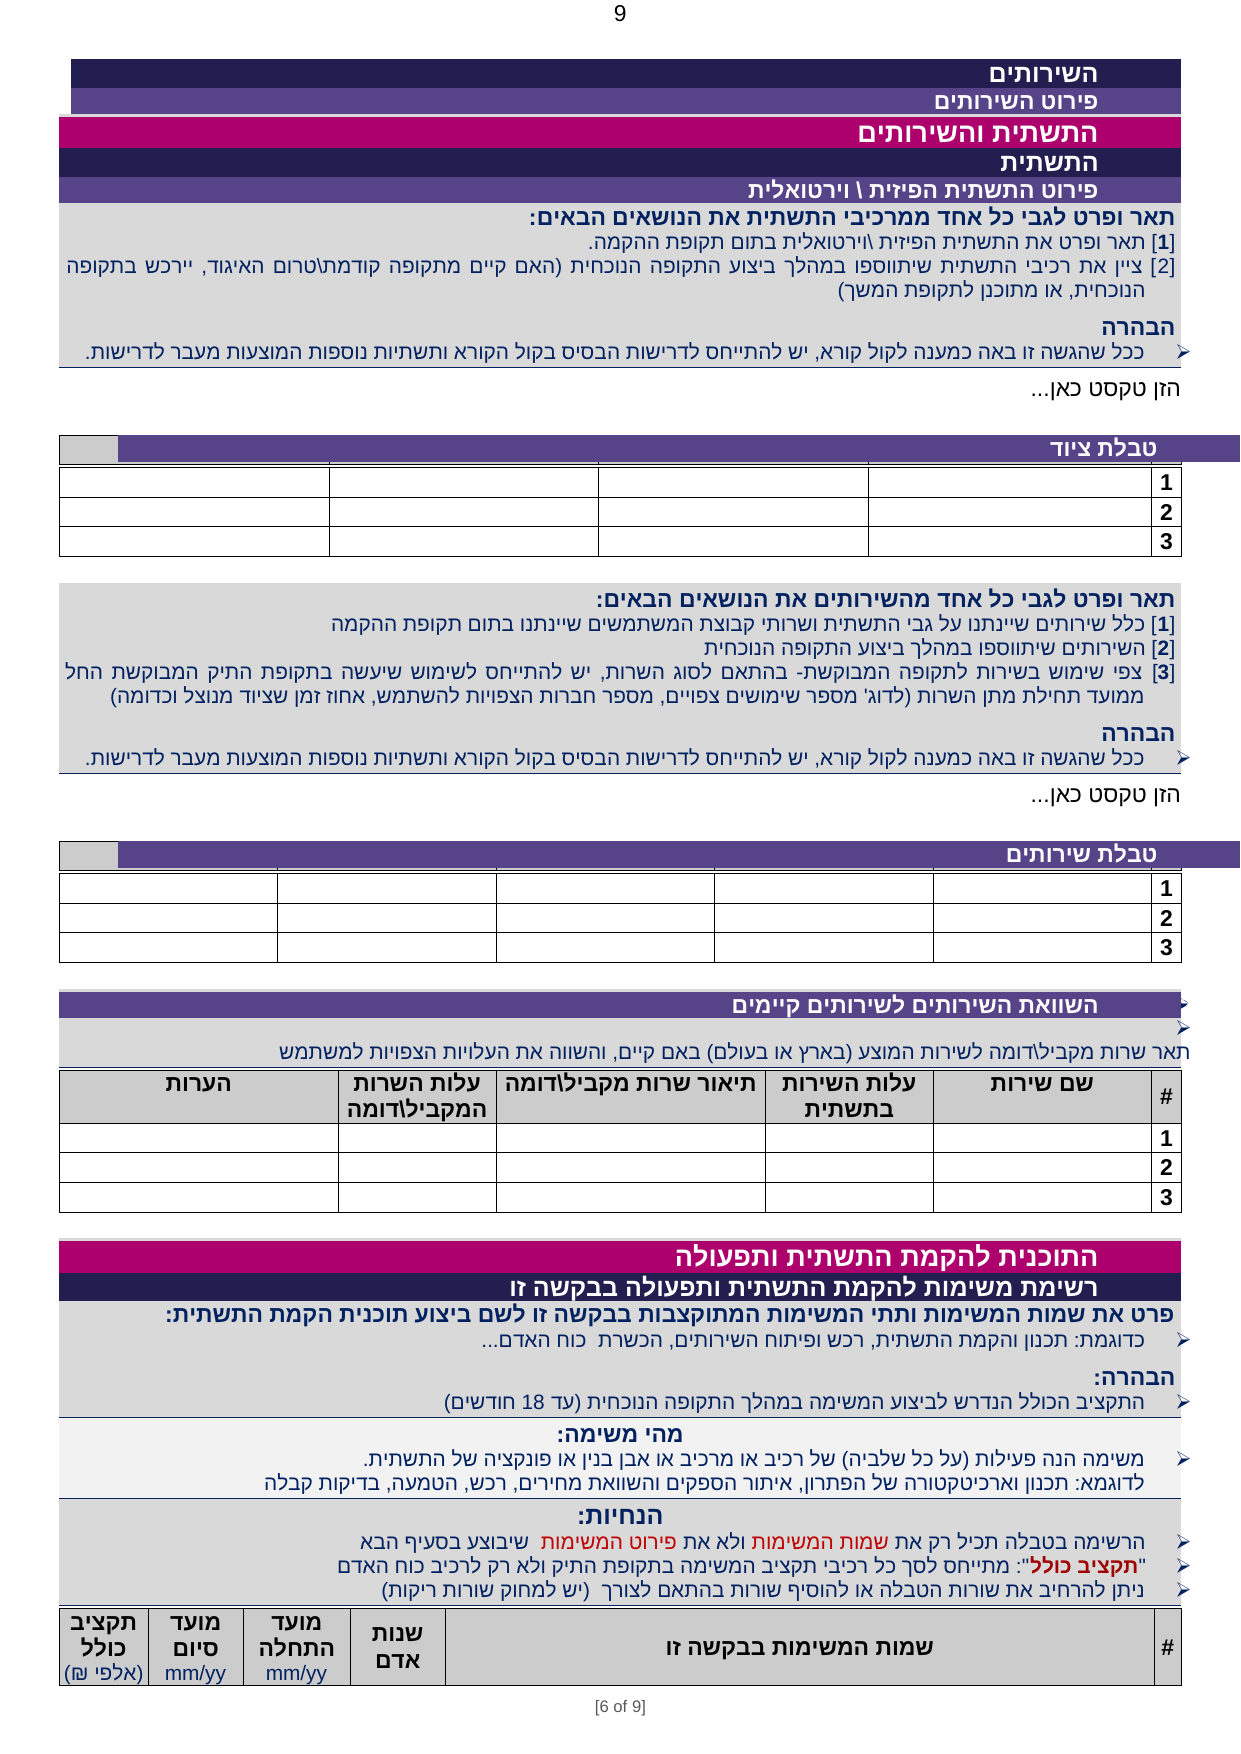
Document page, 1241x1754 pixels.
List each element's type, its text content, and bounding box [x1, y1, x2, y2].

table_cell [497, 1183, 765, 1211]
table_cell [934, 1153, 1151, 1182]
table_cell [339, 1153, 496, 1182]
table_header [599, 468, 868, 497]
table_header [278, 874, 496, 903]
table_header עלות השרות המקביל\דומה [339, 1071, 496, 1123]
table_header [60, 874, 277, 903]
subtitle טבלת שירותים [118, 841, 1240, 868]
subtitle טבלת ציוד [118, 435, 1240, 462]
table_cell מהי משימה: משימה הנה פעילות (על כל שלביה) של רכיב או מרכיב או אבן בנין או פונקציה של התשתית. לדוגמא: תכנון וארכיטקטורה של הפתרון, איתור הספקים והשוואת מחירים, רכש, הטמעה, בדיקות קבלה [59, 1418, 1181, 1498]
table_header מועד סיום mm/yy [149, 1609, 243, 1685]
table_cell [278, 933, 496, 962]
table_header תאר שרות מקביל\דומה לשירות המוצע (בארץ או בעולם) באם קיים, והשווה את העלויות הצפויות למשתמש [59, 1018, 1181, 1067]
table_header שם שירות [934, 1071, 1151, 1123]
table_cell [330, 498, 598, 526]
table_cell [339, 1183, 496, 1211]
table_cell 3 [1152, 933, 1181, 962]
subtitle התשתית [59, 148, 1181, 177]
text הזן טקסט כאן... [59, 375, 1181, 401]
table_header פרט את שמות המשימות ותתי המשימות המתוקצבות בבקשה זו לשם ביצוע תוכנית הקמת התשתית: כדוגמת: תכנון והקמת התשתית, רכש ופיתוח השירותים, הכשרת כוח האדם... הבהרה: התקציב הכולל הנדרש לביצוע המשימה במהלך התקופה הנוכחית (עד 18 חודשים) [59, 1301, 1181, 1417]
table_header שנות אדם [351, 1609, 445, 1685]
table_header תקציב כולל (אלפי ₪) [60, 1609, 148, 1685]
table_cell [60, 1124, 338, 1152]
table_cell [339, 1124, 496, 1152]
table_header מועד התחלה mm/yy [244, 1609, 350, 1685]
table_header תאר ופרט לגבי כל אחד ממרכיבי התשתית את הנושאים הבאים: [1] תאר ופרט את התשתית הפיזית \וירטואלית בתום תקופת ההקמה. [2] ציין את רכיבי התשתית שיתווספו במהלך ביצוע התקופה הנוכחית (האם קיים מתקופה קודמת\טרום האיגוד, יירכש בתקופה הנוכחית, או מתוכנן לתקופת המשך) הבהרה ככל שהגשה זו באה כמענה לקול קורא, יש להתייחס לדרישות הבסיס בקול הקורא ותשתיות נוספות המוצעות מעבר לדרישות. [59, 203, 1181, 367]
table_cell [60, 933, 277, 962]
table_cell [60, 527, 329, 556]
subtitle פירוט התשתית הפיזית \ וירטואלית [59, 177, 1181, 203]
table_header תאר ופרט לגבי כל אחד מהשירותים את הנושאים הבאים: [1] כלל שירותים שיינתנו על גבי התשתית ושרותי קבוצת המשתמשים שיינתנו בתום תקופת ההקמה [2] השירותים שיתווספו במהלך ביצוע התקופה הנוכחית [3] צפי שימוש בשירות לתקופה המבוקשת- בהתאם לסוג השרות, יש להתייחס לשימוש שיעשה בתקופת התיק המבוקשת החל ממועד תחילת מתן השרות (לדוג' מספר שימושים צפויים, מספר חברות הצפויות להשתמש, אחוז זמן שציוד מנוצל וכדומה) הבהרה ככל שהגשה זו באה כמענה לקול קורא, יש להתייחס לדרישות הבסיס בקול הקורא ותשתיות נוספות המוצעות מעבר לדרישות. [59, 583, 1181, 773]
table_header הערות [60, 842, 277, 870]
table_cell [766, 1153, 933, 1182]
subtitle התשתית והשירותים [59, 117, 1181, 148]
table_header # [1155, 1609, 1181, 1685]
subtitle רשימת משימות להקמת התשתית ותפעולה בבקשה זו [59, 1273, 1181, 1301]
table_cell [934, 933, 1151, 962]
subtitle השירותים [71, 59, 1181, 88]
table_cell [934, 904, 1151, 932]
table_header עלות השירות בתשתית המוצעת [766, 1071, 933, 1123]
table_cell [60, 498, 329, 526]
table_cell [497, 933, 714, 962]
table_cell 2 [1152, 904, 1181, 932]
text הזן טקסט כאן... [59, 781, 1181, 807]
table_cell [599, 527, 868, 556]
table_cell [869, 498, 1151, 526]
table_cell [60, 1153, 338, 1182]
table_cell [497, 904, 714, 932]
table_cell [869, 527, 1151, 556]
table_cell [934, 1124, 1151, 1152]
table_cell הנחיות: הרשימה בטבלה תכיל רק את שמות המשימות ולא את פירוט המשימות שיבוצע בסעיף הבא "תקציב כולל": מתייחס לסך כל רכיבי תקציב המשימה בתקופת התיק ולא רק לרכיב כוח האדם ניתן להרחיב את שורות הטבלה או להוסיף שורות בהתאם לצורך (יש למחוק שורות ריקות) [59, 1499, 1181, 1605]
table_cell [715, 904, 933, 932]
table_cell [497, 1124, 765, 1152]
table_header [934, 874, 1151, 903]
table_header [497, 874, 714, 903]
table_header הערות [60, 436, 329, 464]
table_cell [599, 498, 868, 526]
table_cell 2 [1152, 498, 1181, 526]
table_header [869, 468, 1151, 497]
table_cell [60, 1183, 338, 1211]
table_cell [278, 904, 496, 932]
table_cell [330, 527, 598, 556]
table_header תיאור שרות מקביל\דומה [497, 1071, 765, 1123]
table_header [60, 468, 329, 497]
table_header שמות המשימות בבקשה זו [446, 1609, 1154, 1685]
table_cell [1152, 1124, 1181, 1152]
subtitle השוואת השירותים לשירותים קיימים [59, 992, 1181, 1018]
table_header הערות [60, 1071, 338, 1123]
table_cell 2 [1152, 1153, 1181, 1182]
table_header [1152, 874, 1181, 903]
table_cell [766, 1124, 933, 1152]
table_header [1152, 468, 1181, 497]
table_cell [766, 1183, 933, 1211]
table_header [1152, 1071, 1181, 1123]
table_header [715, 874, 933, 903]
table_cell [715, 933, 933, 962]
table_cell [497, 1153, 765, 1182]
subtitle התוכנית להקמת התשתית ותפעולה [59, 1241, 1181, 1273]
table_cell 3 [1152, 527, 1181, 556]
table_cell [934, 1183, 1151, 1211]
subtitle פירוט השירותים [71, 88, 1181, 114]
table_cell [60, 904, 277, 932]
table_header [330, 468, 598, 497]
table_cell 3 [1152, 1183, 1181, 1211]
